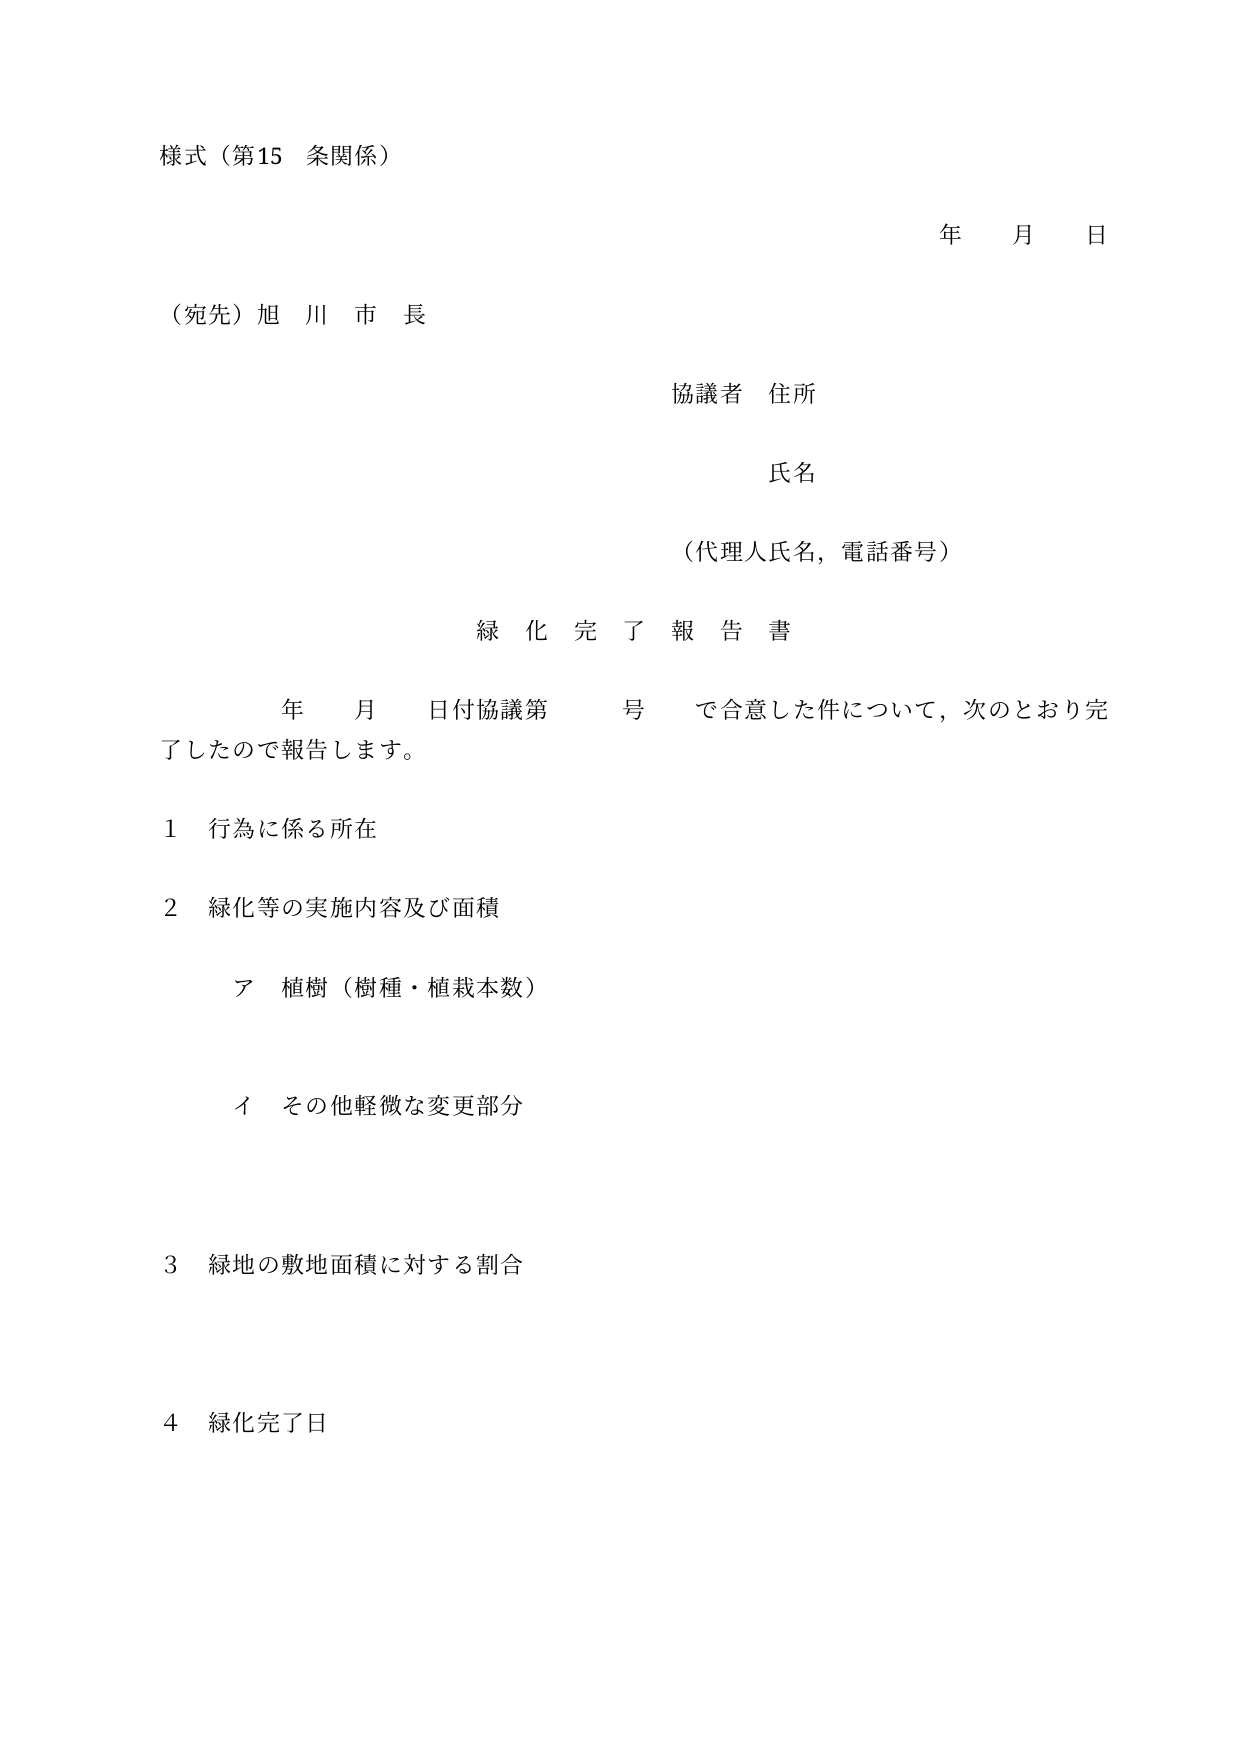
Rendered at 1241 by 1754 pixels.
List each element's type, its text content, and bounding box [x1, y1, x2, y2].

text 様式（第15条関係） [159, 135, 1110, 174]
text 氏名 [159, 452, 1110, 491]
text 緑 化 完 了 報 告 書 [159, 610, 1110, 649]
text ３ 緑地の敷地面積に対する割合 [159, 1243, 1110, 1283]
text ４ 緑化完了日 [159, 1402, 1110, 1441]
text 年 月 日付協議第 号 で合意した件について，次のとおり完了したので報告します。 [159, 689, 1110, 768]
text １ 行為に係る所在 [159, 808, 1110, 847]
text イ その他軽微な変更部分 [159, 1085, 1110, 1124]
text 年 月 日 [159, 214, 1110, 254]
text （宛先）旭 川 市 長 [159, 293, 1110, 333]
text 協議者 住所 [159, 372, 1110, 412]
text ア 植樹（樹種・植栽本数） [159, 966, 1110, 1006]
text ２ 緑化等の実施内容及び面積 [159, 887, 1110, 927]
text （代理人氏名，電話番号） [159, 531, 1110, 570]
